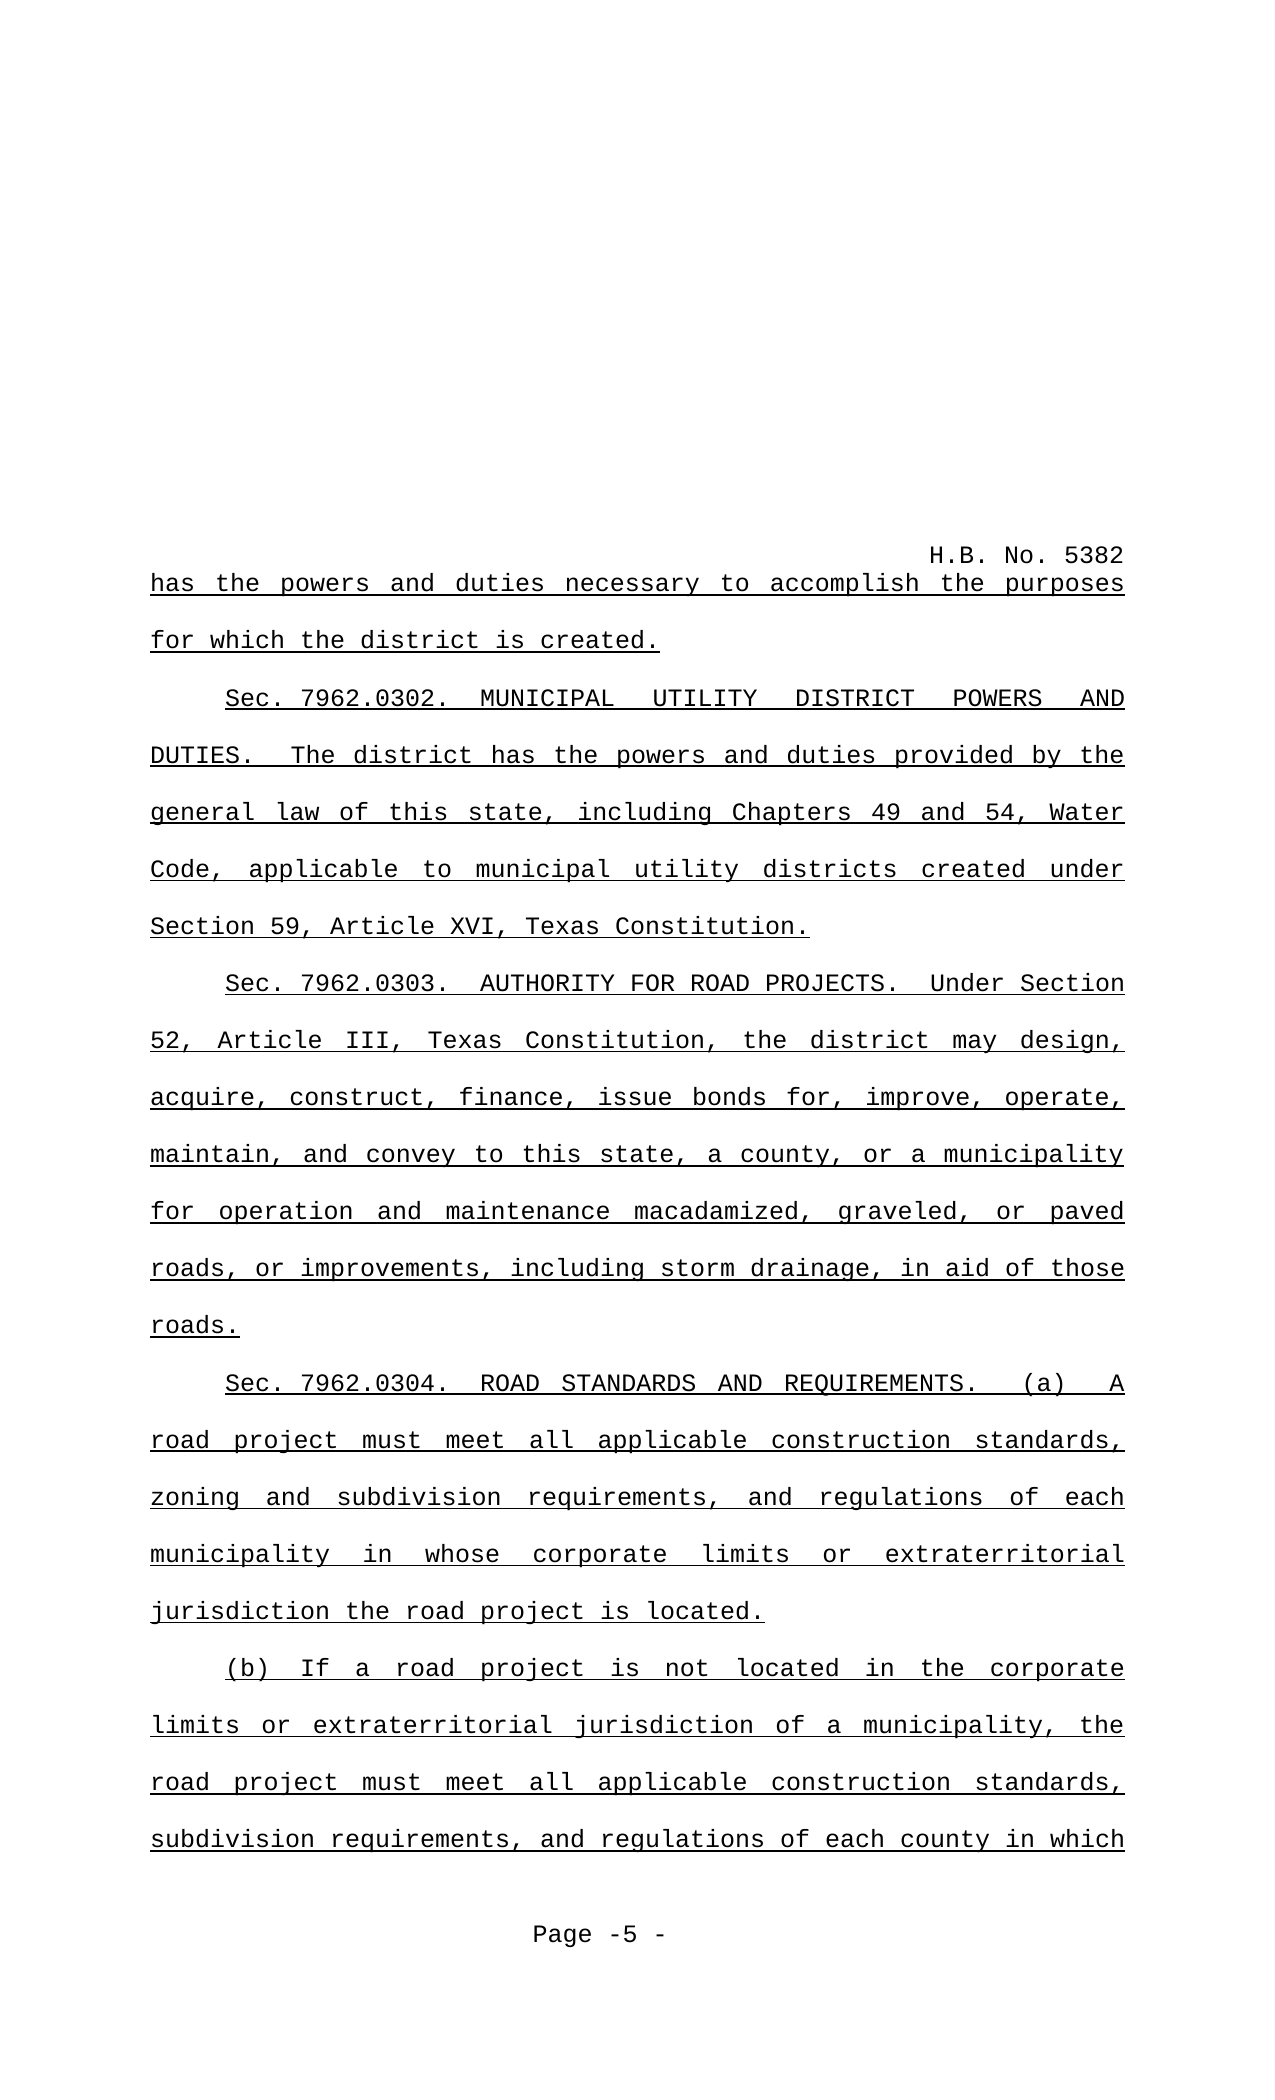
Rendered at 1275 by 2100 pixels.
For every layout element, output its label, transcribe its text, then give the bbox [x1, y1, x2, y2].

text Sec. 7962.0303. AUTHORITY FOR ROAD PROJECTS. Under Section 52, Article III, Texas Constitution, the district may design, acquire, construct, finance, issue bonds for, improve, operate, maintain, and convey to this state, a county, or a municipality for operation and maintenance macadamized, graveled, or paved roads, or improvements, including storm drainage, in aid of those roads. [150, 1224, 1125, 1279]
text Sec. 7962.0304. ROAD STANDARDS AND REQUIREMENTS. (a) A road project must meet all applicable construction standards, zoning and subdivision requirements, and regulations of each municipality in whose corporate limits or extraterritorial jurisdiction the road project is located. [150, 1452, 1125, 1508]
text Sec. 7962.0302. MUNICIPAL UTILITY DISTRICT POWERS AND DUTIES. The district has the powers and duties provided by the general law of this state, including Chapters 49 and 54, Water Code, applicable to municipal utility districts created under Section 59, Article XVI, Texas Constitution. [150, 767, 1125, 822]
text Sec. 7962.0304. ROAD STANDARDS AND REQUIREMENTS. (a) A road project must meet all applicable construction standards, zoning and subdivision requirements, and regulations of each municipality in whose corporate limits or extraterritorial jurisdiction the road project is located. [150, 1370, 1125, 1450]
text Sec. 7962.0303. AUTHORITY FOR ROAD PROJECTS. Under Section 52, Article III, Texas Constitution, the district may design, acquire, construct, finance, issue bonds for, improve, operate, maintain, and convey to this state, a county, or a municipality for operation and maintenance macadamized, graveled, or paved roads, or improvements, including storm drainage, in aid of those roads. [150, 1281, 1125, 1341]
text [150, 571, 1125, 594]
text Sec. 7962.0302. MUNICIPAL UTILITY DISTRICT POWERS AND DUTIES. The district has the powers and duties provided by the general law of this state, including Chapters 49 and 54, Water Code, applicable to municipal utility districts created under Section 59, Article XVI, Texas Constitution. [150, 824, 1125, 880]
text Sec. 7962.0303. AUTHORITY FOR ROAD PROJECTS. Under Section 52, Article III, Texas Constitution, the district may design, acquire, construct, finance, issue bonds for, improve, operate, maintain, and convey to this state, a county, or a municipality for operation and maintenance macadamized, graveled, or paved roads, or improvements, including storm drainage, in aid of those roads. [150, 1052, 1125, 1108]
text Sec. 7962.0303. AUTHORITY FOR ROAD PROJECTS. Under Section 52, Article III, Texas Constitution, the district may design, acquire, construct, finance, issue bonds for, improve, operate, maintain, and convey to this state, a county, or a municipality for operation and maintenance macadamized, graveled, or paved roads, or improvements, including storm drainage, in aid of those roads. [150, 1110, 1125, 1222]
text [150, 1795, 1125, 1850]
text Sec. 7962.0304. ROAD STANDARDS AND REQUIREMENTS. (a) A road project must meet all applicable construction standards, zoning and subdivision requirements, and regulations of each municipality in whose corporate limits or extraterritorial jurisdiction the road project is located. [150, 1566, 1125, 1627]
text Sec. 7962.0302. MUNICIPAL UTILITY DISTRICT POWERS AND DUTIES. The district has the powers and duties provided by the general law of this state, including Chapters 49 and 54, Water Code, applicable to municipal utility districts created under Section 59, Article XVI, Texas Constitution. [150, 685, 1125, 765]
text Sec. 7962.0303. AUTHORITY FOR ROAD PROJECTS. Under Section 52, Article III, Texas Constitution, the district may design, acquire, construct, finance, issue bonds for, improve, operate, maintain, and convey to this state, a county, or a municipality for operation and maintenance macadamized, graveled, or paved roads, or improvements, including storm drainage, in aid of those roads. [150, 970, 1125, 1051]
text Sec. 7962.0304. ROAD STANDARDS AND REQUIREMENTS. (a) A road project must meet all applicable construction standards, zoning and subdivision requirements, and regulations of each municipality in whose corporate limits or extraterritorial jurisdiction the road project is located. [150, 1509, 1125, 1565]
text Sec. 7962.0302. MUNICIPAL UTILITY DISTRICT POWERS AND DUTIES. The district has the powers and duties provided by the general law of this state, including Chapters 49 and 54, Water Code, applicable to municipal utility districts created under Section 59, Article XVI, Texas Constitution. [150, 881, 1125, 942]
